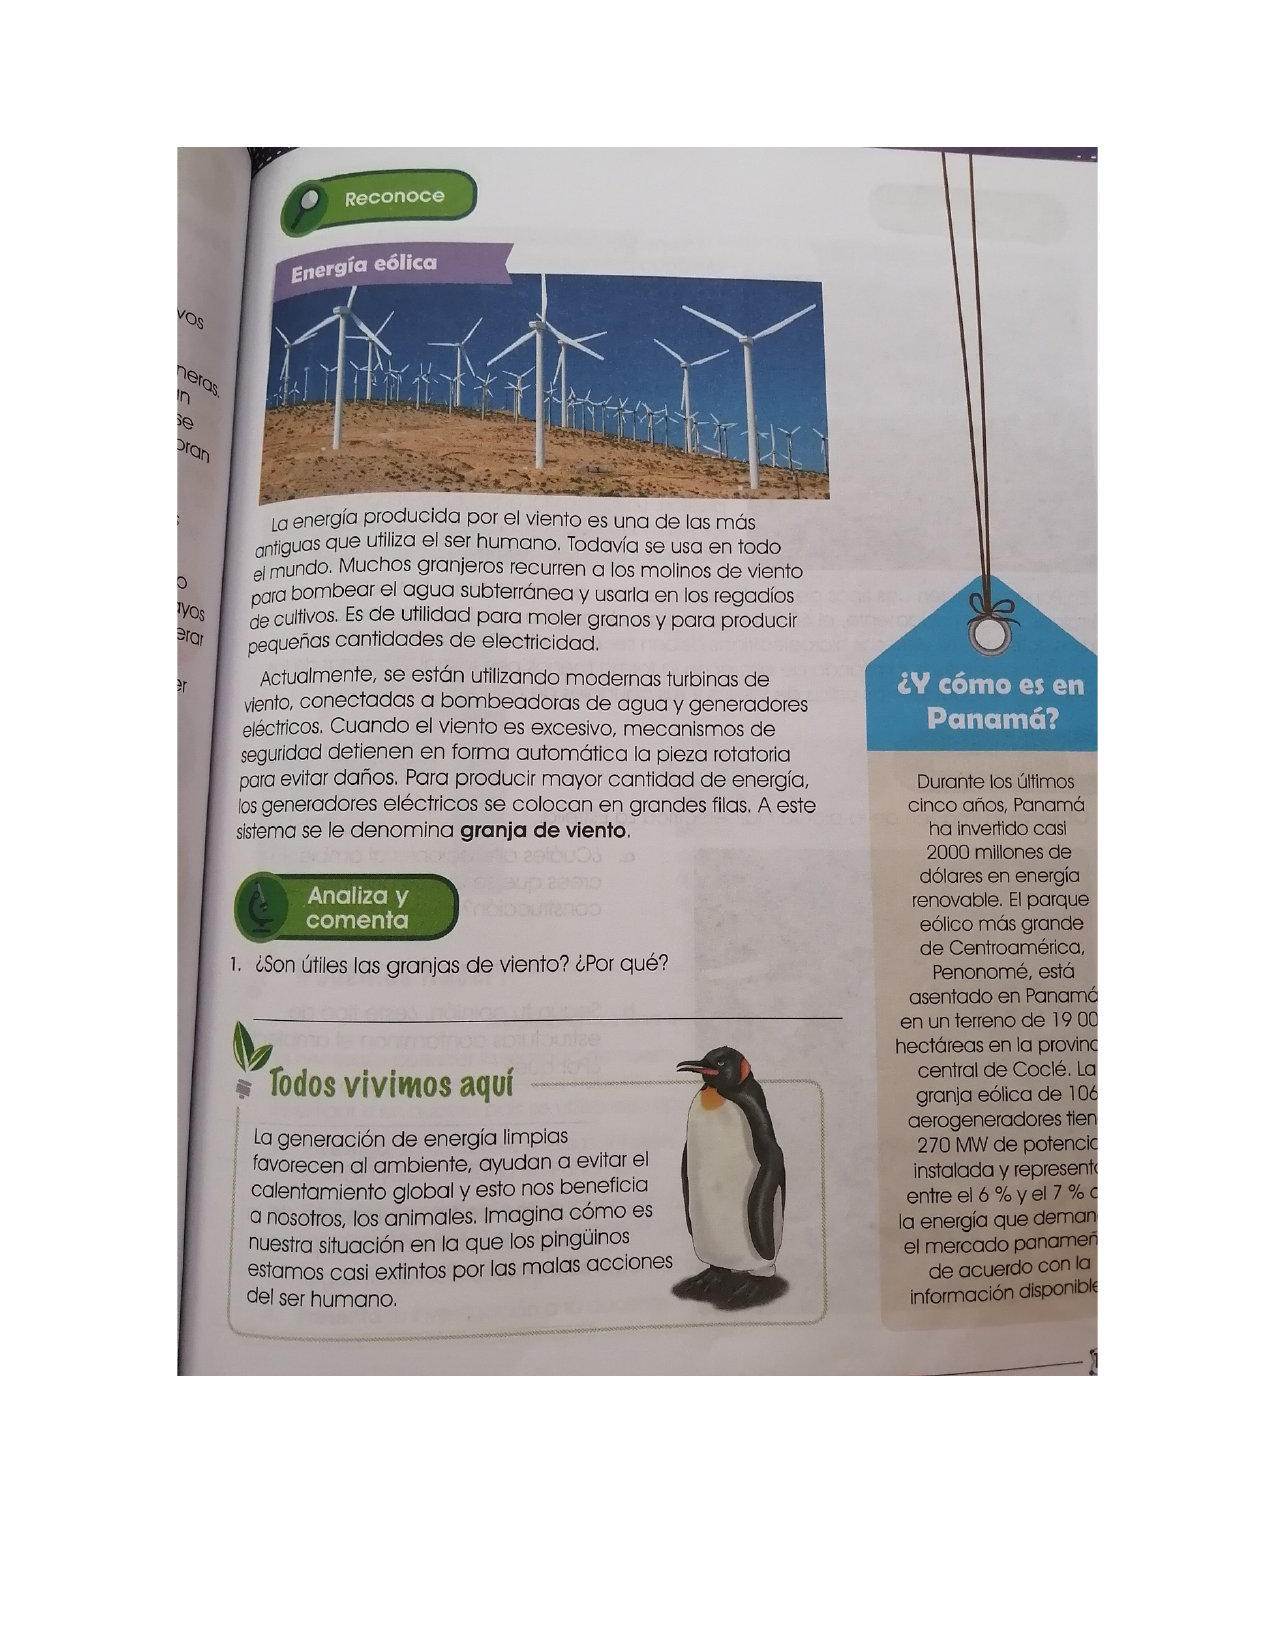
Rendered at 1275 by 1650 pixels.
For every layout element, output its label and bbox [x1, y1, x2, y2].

picture [177, 147, 1098, 1376]
